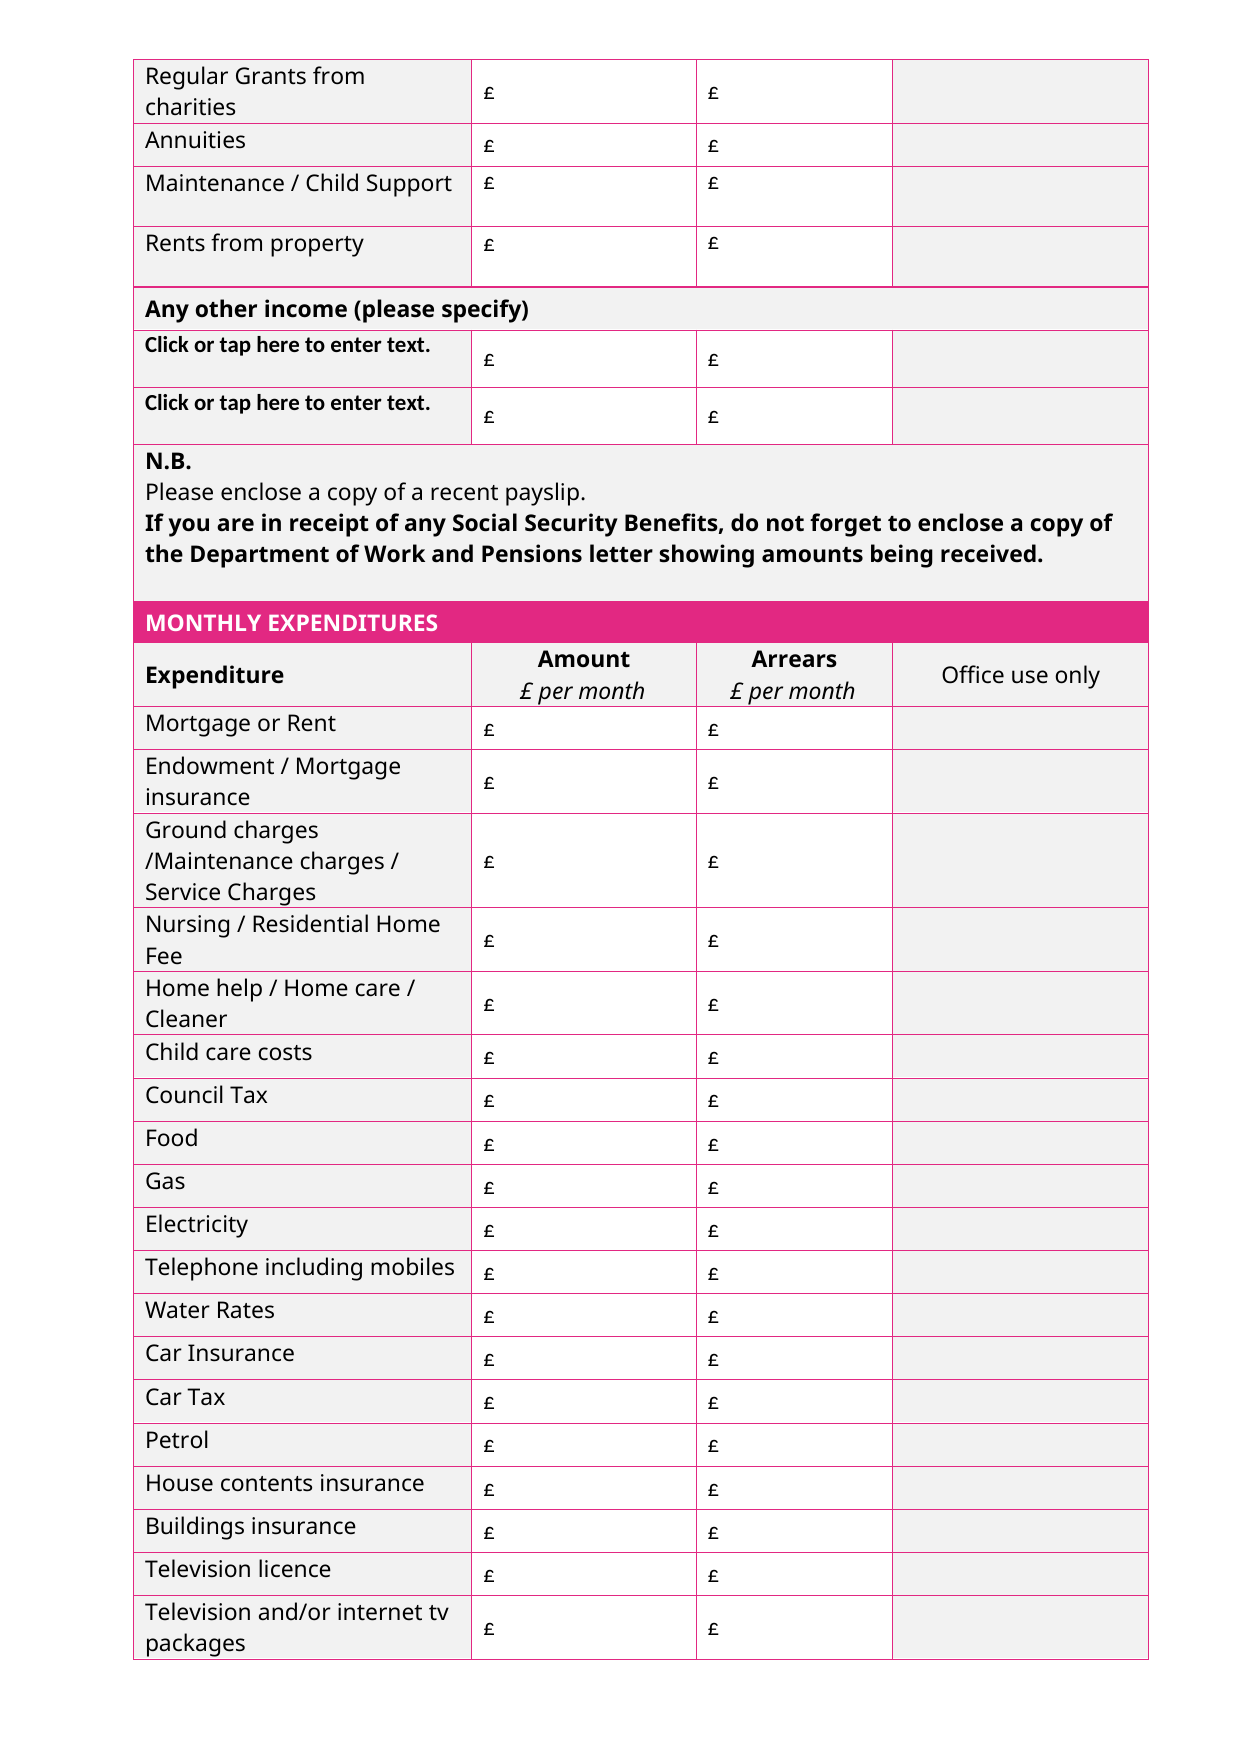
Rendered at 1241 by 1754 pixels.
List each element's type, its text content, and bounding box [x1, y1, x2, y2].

table_cell Water Rates [134, 1294, 471, 1336]
table_cell [134, 331, 471, 387]
table_cell Electricity [134, 1208, 471, 1250]
table_cell [697, 1208, 892, 1250]
table_cell [472, 1380, 696, 1422]
table_cell Telephone including mobiles [134, 1251, 471, 1293]
table_cell [697, 167, 892, 226]
table_cell Rents from property [134, 227, 471, 286]
table_cell [472, 750, 696, 812]
table_cell Television and/or internet tv packages [134, 1596, 471, 1658]
table_cell [697, 1596, 892, 1658]
table_cell [472, 1122, 696, 1164]
table_cell [697, 1079, 892, 1121]
table_cell [893, 1424, 1148, 1466]
table_cell [893, 60, 1148, 123]
table_cell [893, 750, 1148, 812]
table_cell [893, 1337, 1148, 1379]
table_cell [893, 1035, 1148, 1077]
table_cell [893, 1553, 1148, 1595]
table_cell [893, 1380, 1148, 1422]
table_cell [697, 707, 892, 749]
table_cell [893, 1467, 1148, 1509]
table_cell [697, 1553, 892, 1595]
table_cell [697, 1251, 892, 1293]
table_cell [472, 1035, 696, 1077]
table_cell Car Insurance [134, 1337, 471, 1379]
table_cell Regular Grants from charities [134, 60, 471, 123]
table_cell [893, 1294, 1148, 1336]
table_cell Ground charges /Maintenance charges / Service Charges [134, 814, 471, 907]
table_cell House contents insurance [134, 1467, 471, 1509]
table_cell [697, 331, 892, 387]
table_cell Car Tax [134, 1380, 471, 1422]
table_cell [697, 1294, 892, 1336]
table_cell [893, 1208, 1148, 1250]
table_cell [697, 124, 892, 166]
table_cell [472, 972, 696, 1034]
table_cell [697, 1165, 892, 1207]
table_cell [472, 1165, 696, 1207]
table_cell [697, 908, 892, 971]
table_cell [893, 707, 1148, 749]
table_cell Television licence [134, 1553, 471, 1595]
table_cell [697, 1424, 892, 1466]
table_cell [472, 167, 696, 226]
table_cell [893, 1251, 1148, 1293]
table_cell Council Tax [134, 1079, 471, 1121]
table_cell [697, 60, 892, 123]
table_cell [472, 1596, 696, 1658]
table_cell Monthly expenditures [134, 602, 1148, 642]
table_cell [893, 908, 1148, 971]
table_cell Arrears £ per month [697, 643, 892, 706]
table_cell Amount £ per month [472, 643, 696, 706]
table_cell [472, 1467, 696, 1509]
table_cell [697, 814, 892, 907]
table_cell [893, 814, 1148, 907]
table_cell [472, 1424, 696, 1466]
table_cell [893, 1079, 1148, 1121]
table_cell [472, 124, 696, 166]
table_cell Home help / Home care / Cleaner [134, 972, 471, 1034]
table_cell [893, 227, 1148, 286]
table_cell [697, 750, 892, 812]
table_cell [697, 227, 892, 286]
table_cell [697, 1122, 892, 1164]
table_cell [697, 388, 892, 444]
table_cell Any other income (please specify) [134, 288, 1148, 329]
table_cell Nursing / Residential Home Fee [134, 908, 471, 971]
table_cell [893, 972, 1148, 1034]
table_cell Endowment / Mortgage insurance [134, 750, 471, 812]
table_cell [697, 1467, 892, 1509]
table_cell Maintenance / Child Support [134, 167, 471, 226]
table_cell Expenditure [134, 643, 471, 706]
table_cell [893, 331, 1148, 387]
table_cell [697, 1380, 892, 1422]
table_cell [472, 60, 696, 123]
table_cell [697, 1337, 892, 1379]
table_cell [697, 1510, 892, 1552]
table_cell Food [134, 1122, 471, 1164]
table_cell [472, 1251, 696, 1293]
table_cell [697, 972, 892, 1034]
table_cell [472, 1337, 696, 1379]
table_cell [893, 167, 1148, 226]
table_cell Office use only [893, 643, 1148, 706]
table_cell [472, 331, 696, 387]
table_cell [893, 1122, 1148, 1164]
table_cell N.B. Please enclose a copy of a recent payslip. If you are in receipt of any Social Security Benefits, do not forget to enclose a copy of the Department of Work and Pensions letter showing amounts being received. [134, 445, 1148, 601]
table_cell [472, 908, 696, 971]
table_cell [893, 1596, 1148, 1658]
table_cell Annuities [134, 124, 471, 166]
table_cell [472, 1294, 696, 1336]
table_cell Petrol [134, 1424, 471, 1466]
table_cell [472, 1510, 696, 1552]
table_cell [472, 1553, 696, 1595]
table_cell [893, 388, 1148, 444]
table_cell [697, 1035, 892, 1077]
table_cell Child care costs [134, 1035, 471, 1077]
table_cell [472, 1079, 696, 1121]
table_cell [893, 124, 1148, 166]
table_cell [472, 707, 696, 749]
table_cell Mortgage or Rent [134, 707, 471, 749]
table_cell [472, 814, 696, 907]
table_cell [472, 227, 696, 286]
table_cell [134, 388, 471, 444]
table_cell Gas [134, 1165, 471, 1207]
table_cell Buildings insurance [134, 1510, 471, 1552]
table_cell [472, 388, 696, 444]
table_cell [893, 1165, 1148, 1207]
table_cell [893, 1510, 1148, 1552]
table_cell [472, 1208, 696, 1250]
